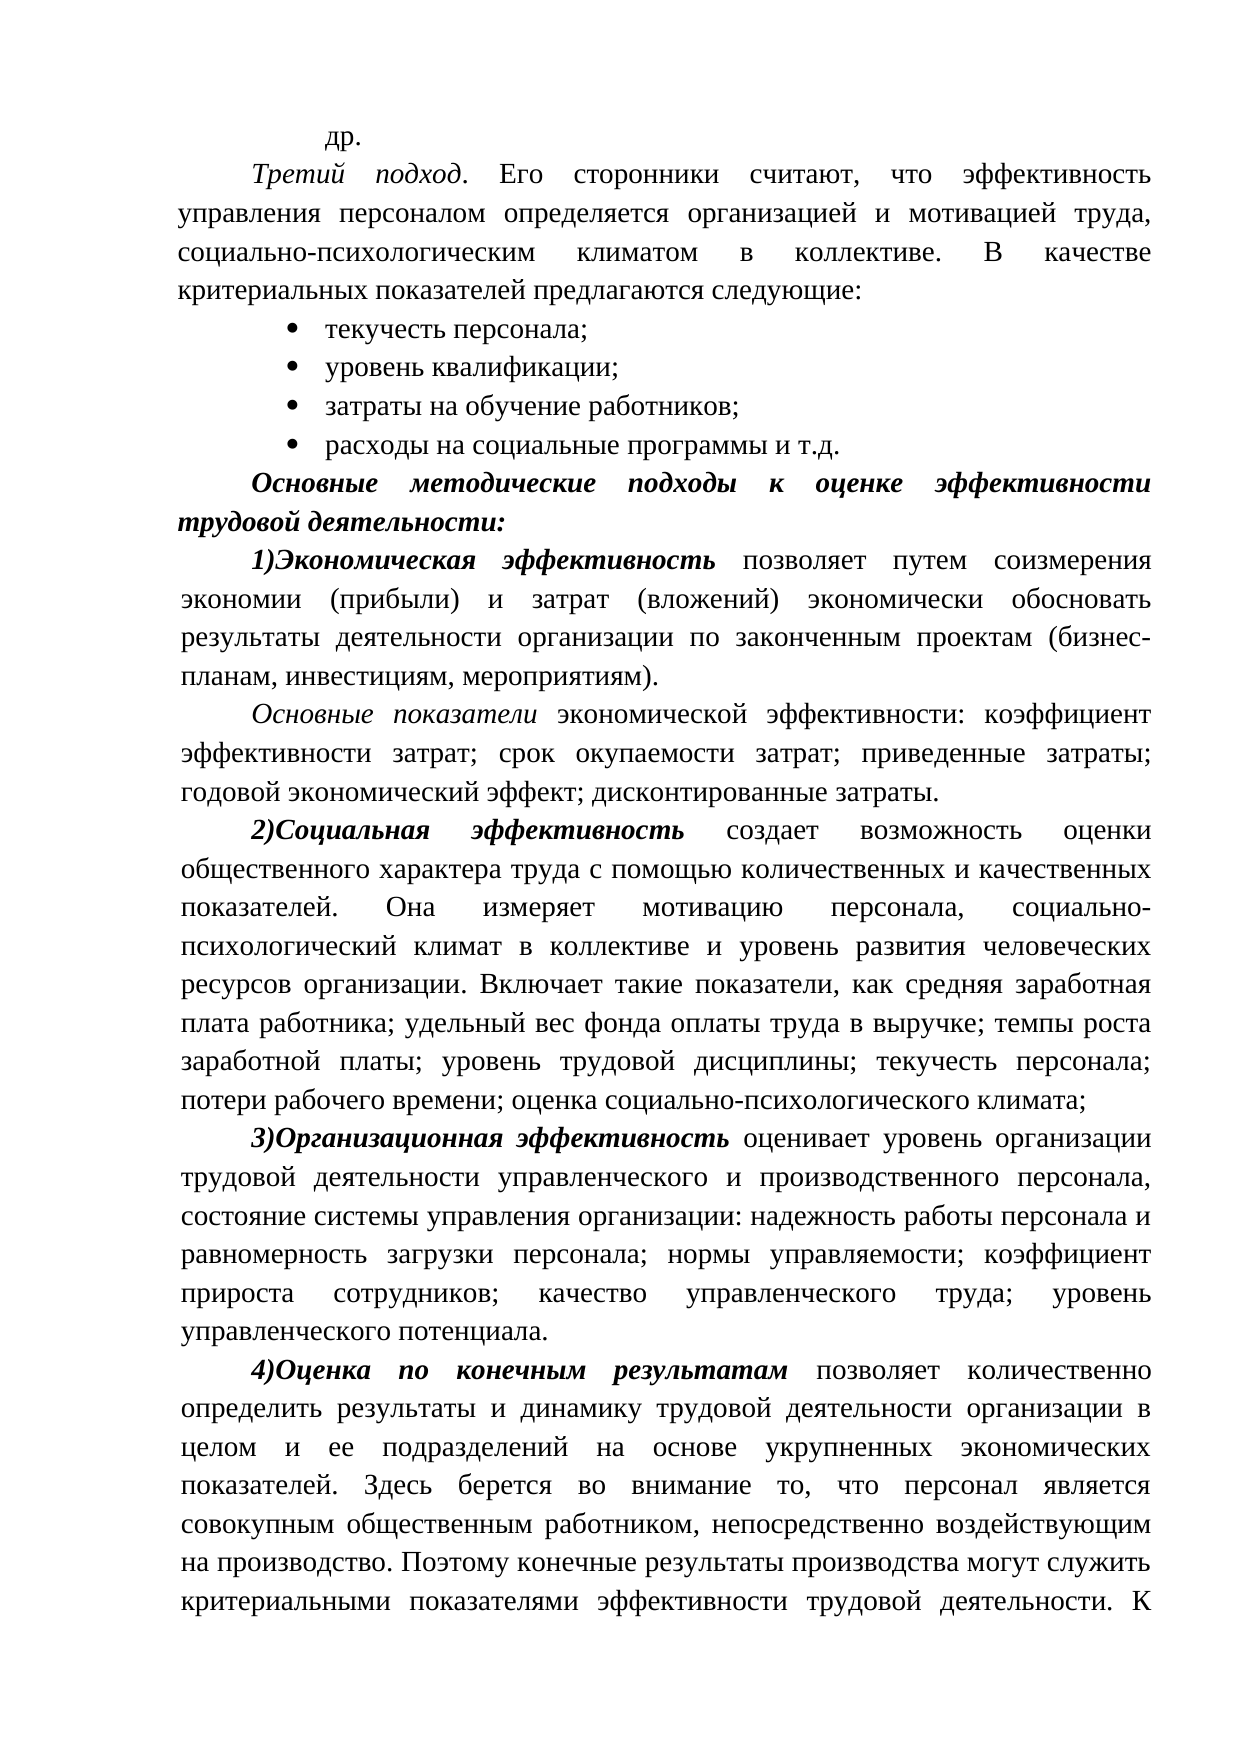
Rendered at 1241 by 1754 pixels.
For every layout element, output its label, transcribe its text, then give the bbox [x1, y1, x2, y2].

text 1)Экономическая эффективность позволяет путем соизмерения экономии (прибыли) и затрат (вложений) экономически обосновать результаты деятельности организации по законченным проектам (бизнес-планам, инвестициям, мероприятиям). [181, 542, 1152, 692]
list уровень квалификации; [287, 349, 1152, 383]
list затраты на обучение работников; [287, 388, 1152, 422]
text Третий подход. Его сторонники считают, что эффективность управления персоналом определяется организацией и мотивацией труда, социально-психологическим климатом в коллективе. В качестве критериальных показателей предлагаются следующие: [177, 157, 1152, 306]
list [287, 118, 1152, 152]
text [181, 1352, 1152, 1617]
list текучесть персонала; [287, 311, 1152, 344]
list Основные методические подходы к оценке эффективности трудовой деятельности: [177, 465, 1152, 537]
text Основные показатели экономической эффективности: коэффициент эффективности затрат; срок окупаемости затрат; приведенные затраты; годовой экономический эффект; дисконтированные затраты. [181, 697, 1152, 807]
text 3)Организационная эффективность оценивает уровень организации трудовой деятельности управленческого и производственного персонала, состояние системы управления организации: надежность работы персонала и равномерность загрузки персонала; нормы управляемости; коэффициент прироста сотрудников; качество управленческого труда; уровень управленческого потенциала. [181, 1121, 1152, 1347]
list расходы на социальные программы и т.д. [287, 427, 1152, 460]
text 2)Социальная эффективность создает возможность оценки общественного характера труда с помощью количественных и качественных показателей. Она измеряет мотивацию персонала, социально-психологический климат в коллективе и уровень развития человеческих ресурсов организации. Включает такие показатели, как средняя заработная плата работника; удельный вес фонда оплаты труда в выручке; темпы роста заработной платы; уровень трудовой дисциплины; текучесть персонала; потери рабочего времени; оценка социально-психологического климата; [181, 812, 1152, 1116]
